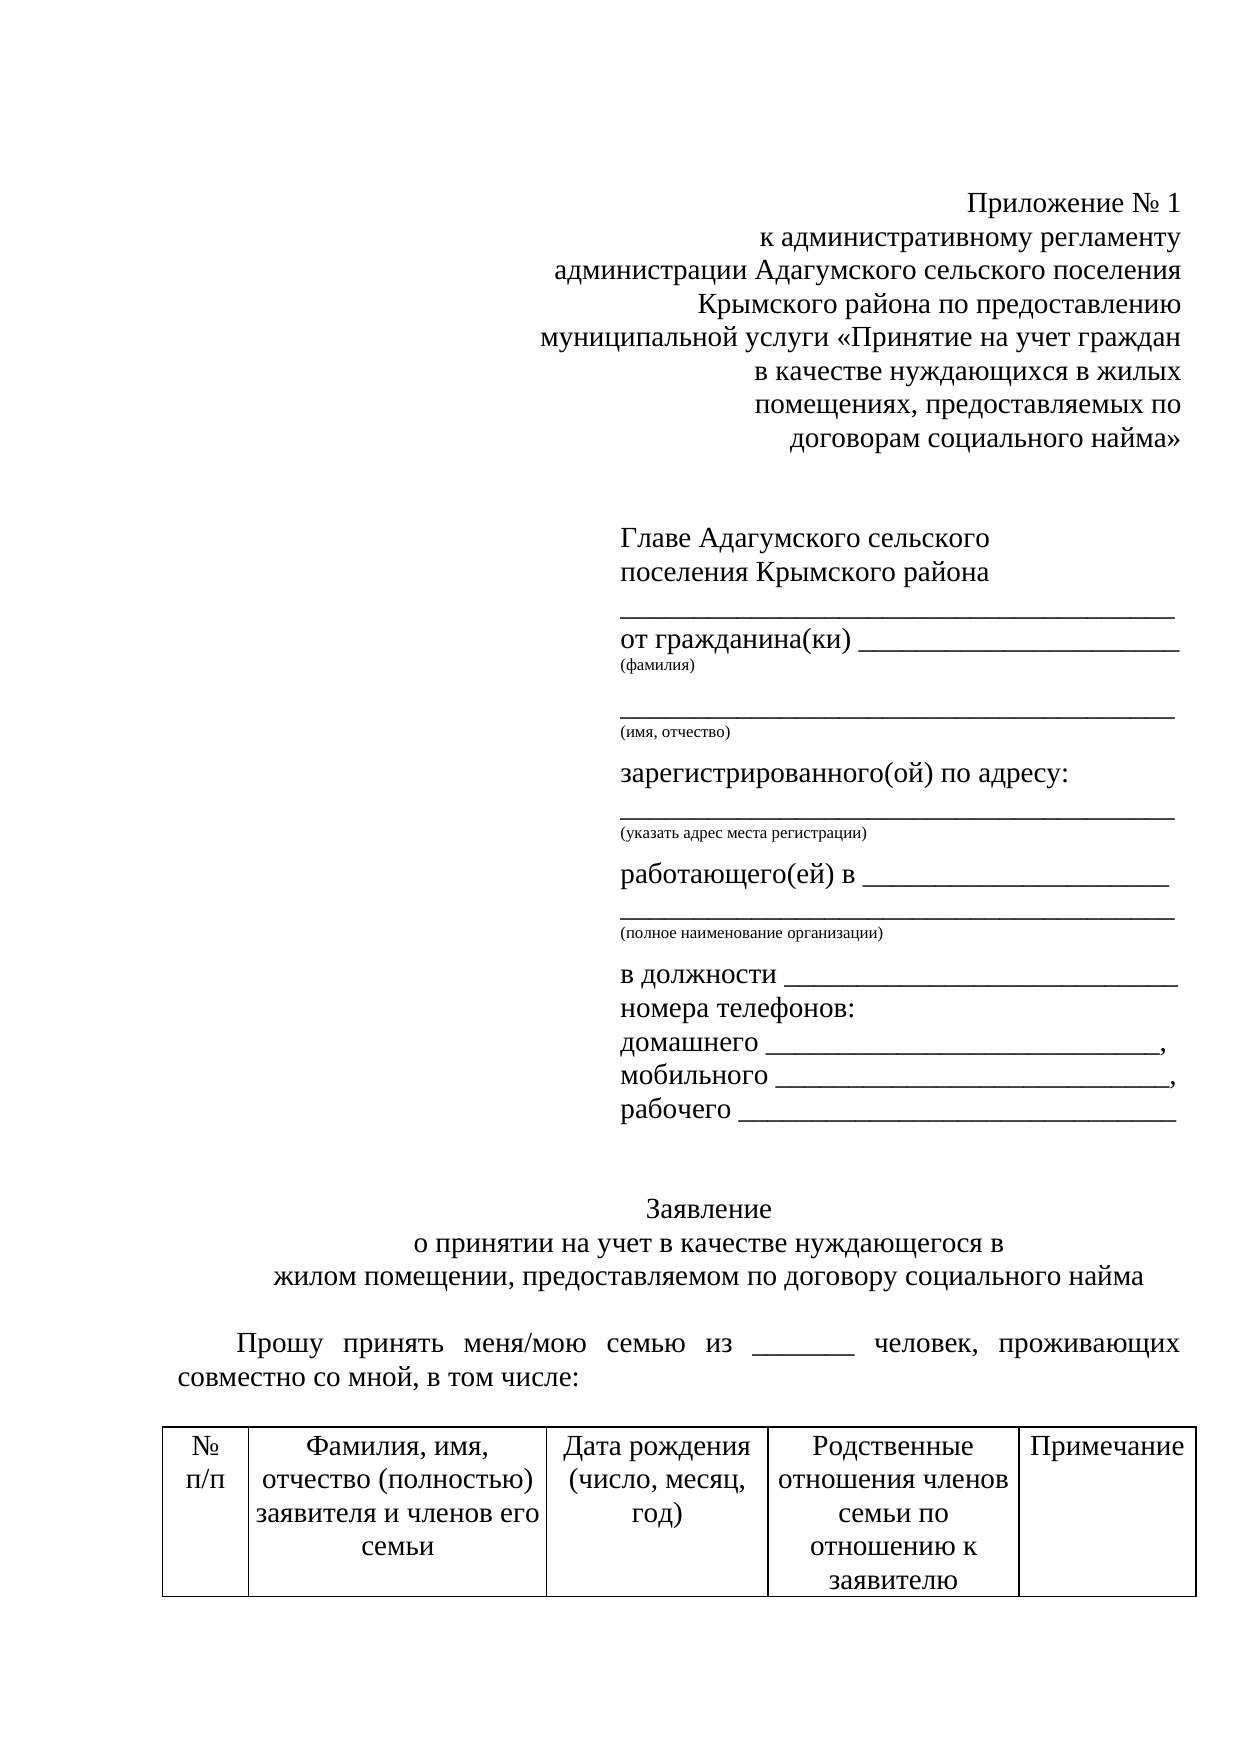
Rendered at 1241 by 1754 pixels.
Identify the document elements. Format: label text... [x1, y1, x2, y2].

text (полное наименование организации) [620, 923, 1181, 957]
text (указать адрес места регистрации) [620, 822, 1181, 856]
text зарегистрированного(ой) по адресу: [620, 755, 1181, 789]
text мобильного ___________________________, [620, 1057, 1181, 1091]
text о принятии на учет в качестве нуждающегося в [177, 1225, 1181, 1258]
text ______________________________________ [620, 789, 1181, 822]
text от гражданина(ки) ______________________ [620, 621, 1181, 655]
text помещениях, предоставляемых по [177, 386, 1181, 420]
text (фамилия) [620, 655, 1181, 688]
text муниципальной услуги «Принятие на учет граждан [177, 319, 1181, 353]
table_header Фамилия, имя, отчество (полностью) заявителя и членов его семьи [249, 1428, 546, 1596]
text номера телефонов: [620, 990, 1181, 1024]
table_header Дата рождения (число, месяц, год) [547, 1428, 767, 1596]
text работающего(ей) в _____________________ [620, 856, 1181, 889]
text (имя, отчество) [620, 722, 1181, 755]
text жилом помещении, предоставляемом по договору социального найма [177, 1258, 1181, 1292]
text ______________________________________ [620, 688, 1181, 722]
table_header Примечание [1020, 1428, 1195, 1596]
text ______________________________________ [620, 588, 1181, 621]
text Прошу принять меня/мою семью из _______ человек, проживающих совместно со мной, в том числе: [177, 1326, 1181, 1393]
text Крымского района по предоставлению [177, 286, 1181, 319]
text Приложение № 1 [177, 185, 1181, 219]
text Главе Адагумского сельского [620, 521, 1181, 554]
text рабочего ______________________________ [620, 1091, 1181, 1124]
text администрации Адагумского сельского поселения [177, 252, 1181, 286]
text договорам социального найма» [177, 420, 1181, 453]
text домашнего ___________________________, [620, 1024, 1181, 1057]
text Заявление [177, 1191, 1181, 1225]
text в должности ___________________________ [620, 957, 1181, 990]
text ______________________________________ [620, 889, 1181, 923]
table_header № п/п [163, 1428, 248, 1596]
text поселения Крымского района [620, 554, 1181, 588]
text в качестве нуждающихся в жилых [177, 353, 1181, 386]
table_header Родственные отношения членов семьи по отношению к заявителю [769, 1428, 1018, 1596]
text к административному регламенту [177, 219, 1181, 252]
